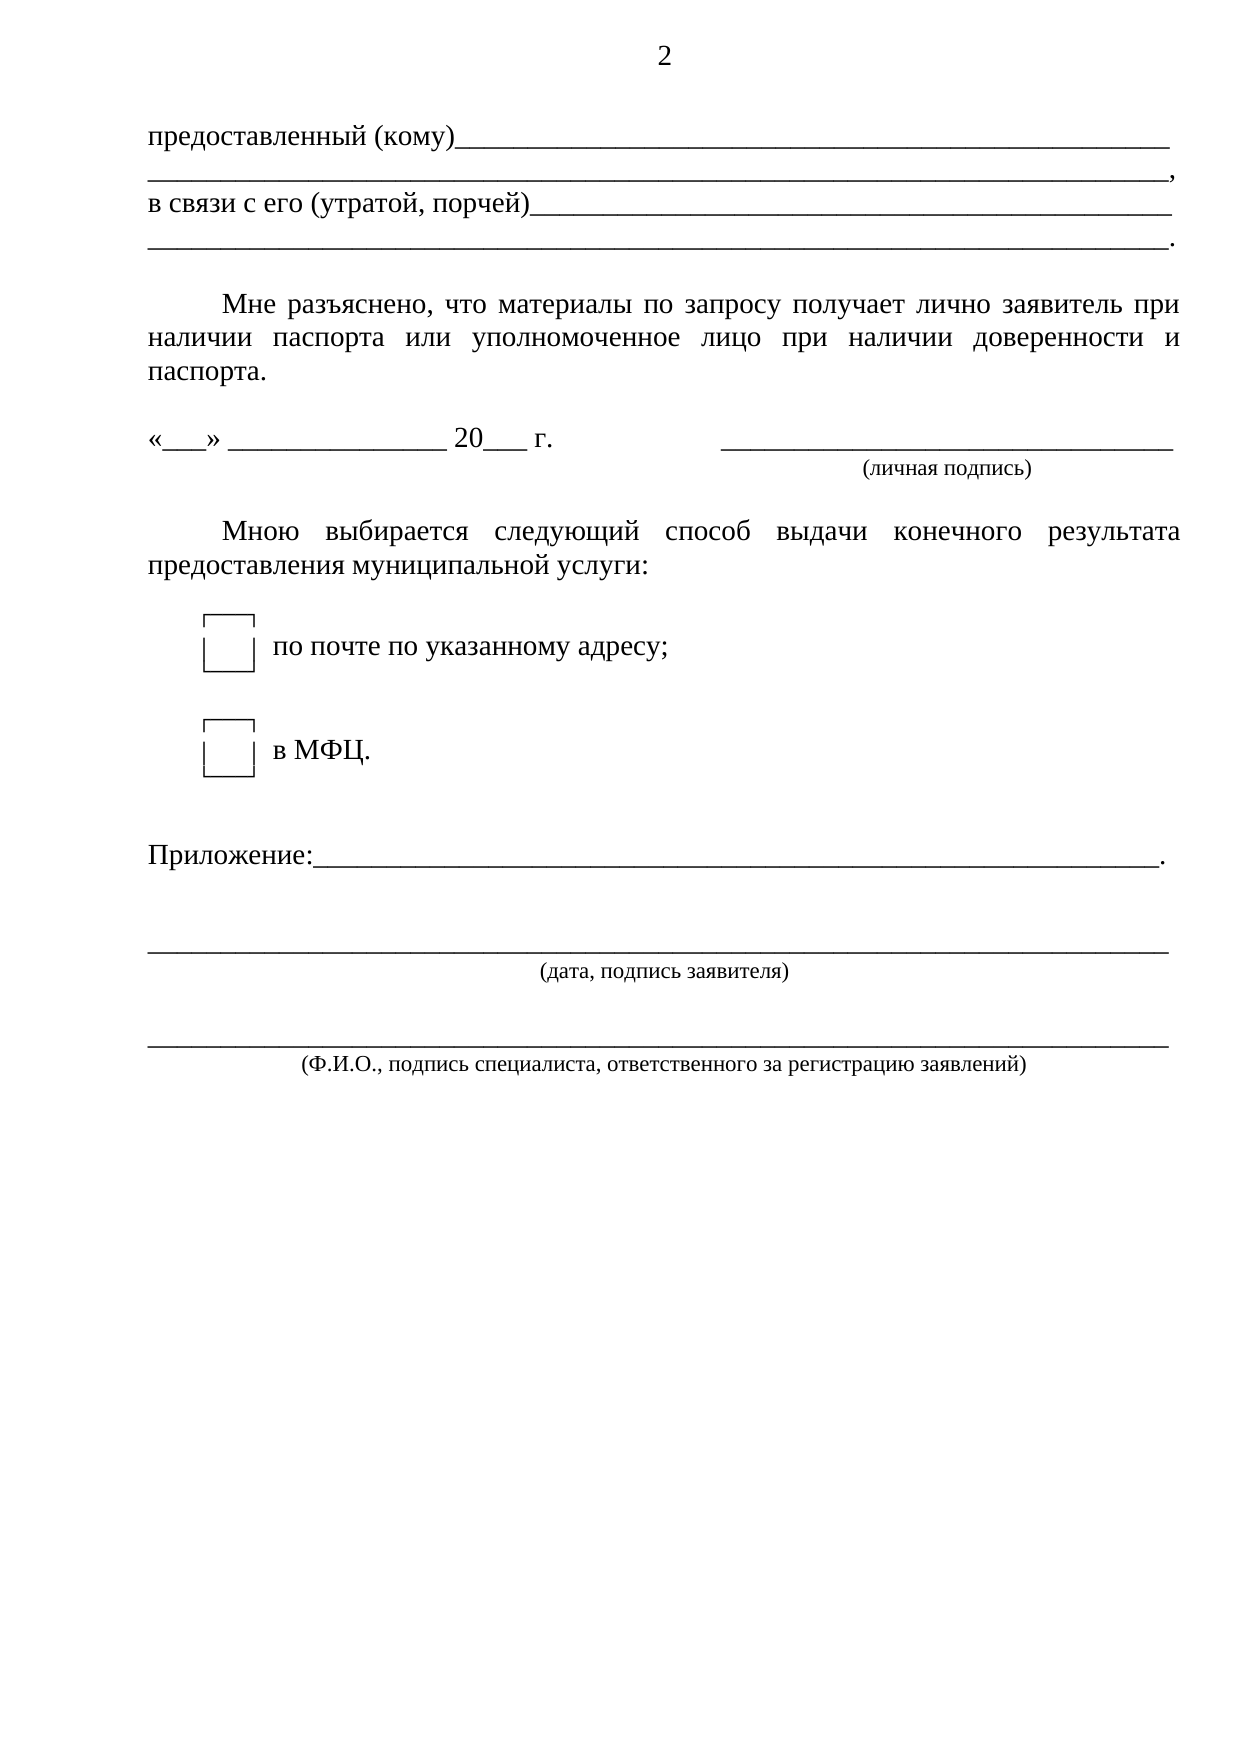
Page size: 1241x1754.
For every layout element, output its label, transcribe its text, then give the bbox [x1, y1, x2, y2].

subtitle └───┘ [148, 661, 1181, 685]
subtitle ┌───┐ [148, 604, 1181, 628]
subtitle Мне разъяснено, что материалы по запросу получает лично заявитель при наличии паспорта или уполномоченное лицо при наличии доверенности и паспорта. [148, 286, 1181, 386]
subtitle ______________________________________________________________________ [148, 1017, 1181, 1050]
subtitle предоставленный (кому)_________________________________________________ [148, 118, 1181, 152]
subtitle Мною выбирается следующий способ выдачи конечного результата предоставления муниципальной услуги: [148, 513, 1181, 581]
subtitle в связи с его (утратой, порчей)____________________________________________ [148, 185, 1181, 219]
subtitle (личная подпись) [148, 453, 1181, 480]
subtitle ______________________________________________________________________. [148, 219, 1181, 252]
subtitle Приложение:__________________________________________________________. [148, 837, 1181, 870]
subtitle (Ф.И.О., подпись специалиста, ответственного за регистрацию заявлений) [148, 1050, 1181, 1077]
subtitle │ │ в МФЦ. [148, 732, 1181, 766]
subtitle └───┘ [148, 766, 1181, 789]
subtitle ┌───┐ [148, 709, 1181, 732]
subtitle «___» _______________ 20___ г. _______________________________ [148, 420, 1181, 453]
subtitle (дата, подпись заявителя) [148, 957, 1181, 983]
subtitle │ │ по почте по указанному адресу; [148, 628, 1181, 661]
subtitle ______________________________________________________________________ [148, 923, 1181, 957]
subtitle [148, 152, 1181, 185]
